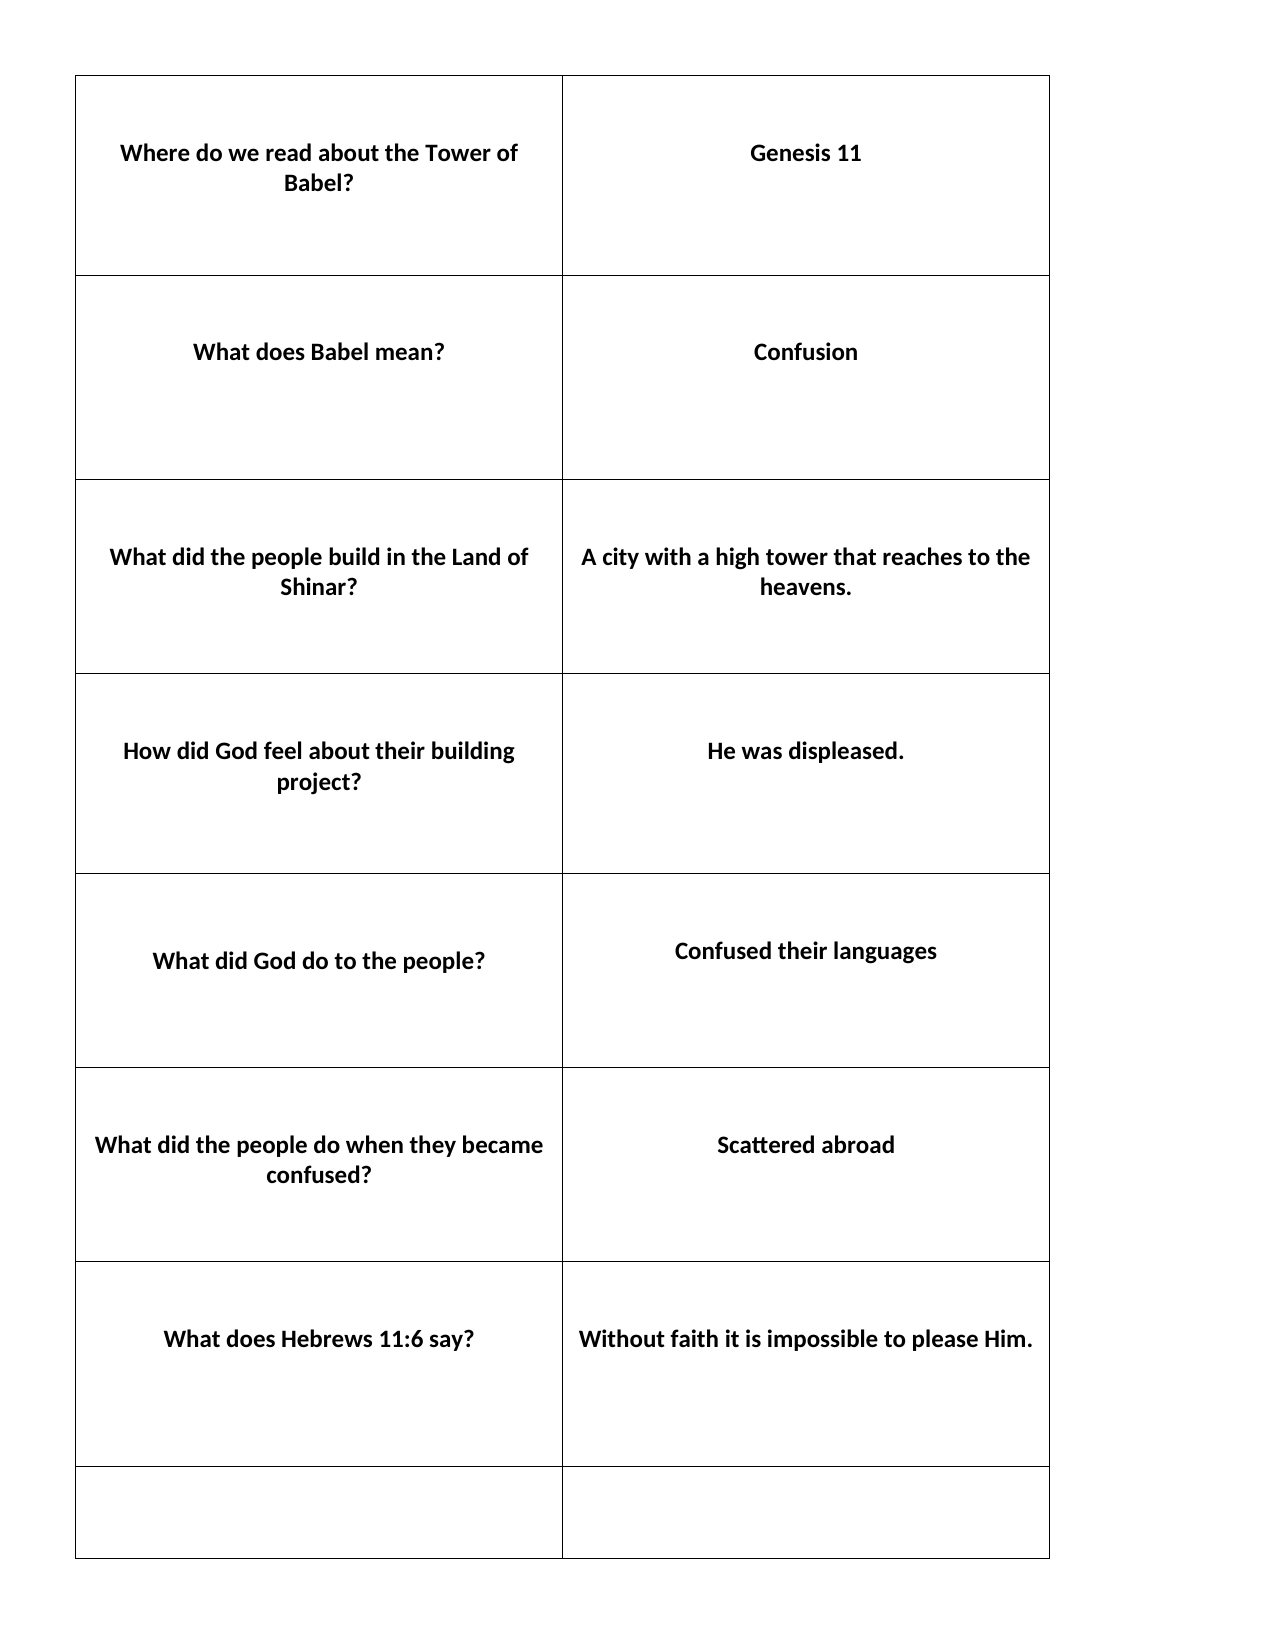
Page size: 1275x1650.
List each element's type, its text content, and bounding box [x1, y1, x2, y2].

table_cell A city with a high tower that reaches to the heavens. [563, 480, 1049, 673]
table_cell How did God feel about their building project? [76, 674, 562, 873]
table_cell Confused their languages [563, 874, 1049, 1067]
table_cell What did the people do when they became confused? [76, 1068, 562, 1261]
table_header Genesis 11 [563, 76, 1049, 274]
table_cell [76, 1467, 562, 1558]
table_cell Confusion [563, 276, 1049, 479]
table_cell What did God do to the people? [76, 874, 562, 1067]
table_cell [563, 1467, 1049, 1558]
table_cell He was displeased. [563, 674, 1049, 873]
table_cell Without faith it is impossible to please Him. [563, 1262, 1049, 1466]
table_cell Scattered abroad [563, 1068, 1049, 1261]
table_header Where do we read about the Tower of Babel? [76, 76, 562, 274]
table_cell What does Babel mean? [76, 276, 562, 479]
table_cell What does Hebrews 11:6 say? [76, 1262, 562, 1466]
table_cell What did the people build in the Land of Shinar? [76, 480, 562, 673]
